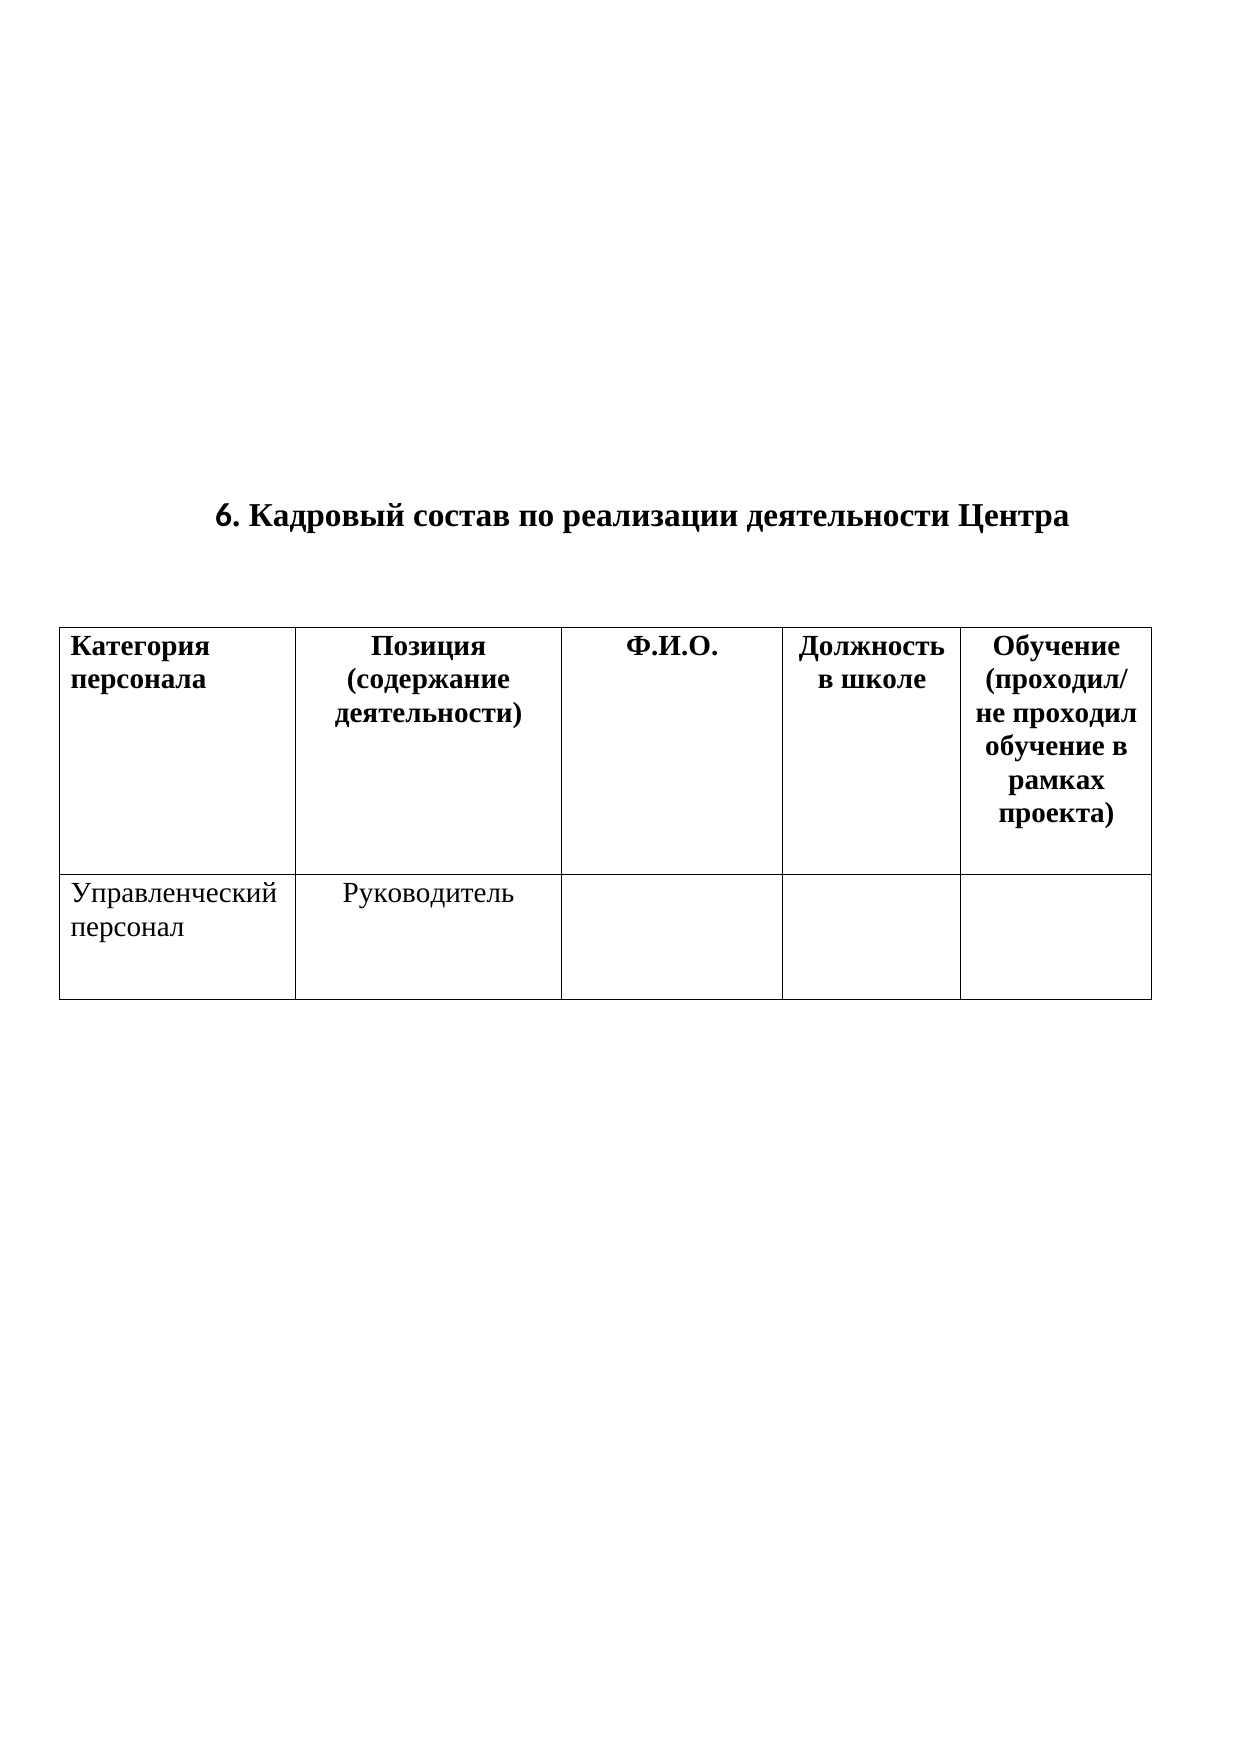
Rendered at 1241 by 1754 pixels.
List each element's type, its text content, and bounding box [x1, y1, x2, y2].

table_cell [562, 875, 782, 999]
table_cell [961, 875, 1151, 999]
table_cell Руководитель [296, 875, 561, 999]
text 6. Кадровый состав по реализации деятельности Центра [118, 494, 1167, 535]
table_header Ф.И.О. [562, 628, 782, 874]
table_header Обучение (проходил/ не проходил обучение в рамках проекта) [961, 628, 1151, 874]
table_cell Управленческий персонал [60, 875, 295, 999]
table_header Должность в школе [783, 628, 960, 874]
table_cell [783, 875, 960, 999]
table_header Категория персонала [60, 628, 295, 874]
table_header Позиция (содержание деятельности) [296, 628, 561, 874]
